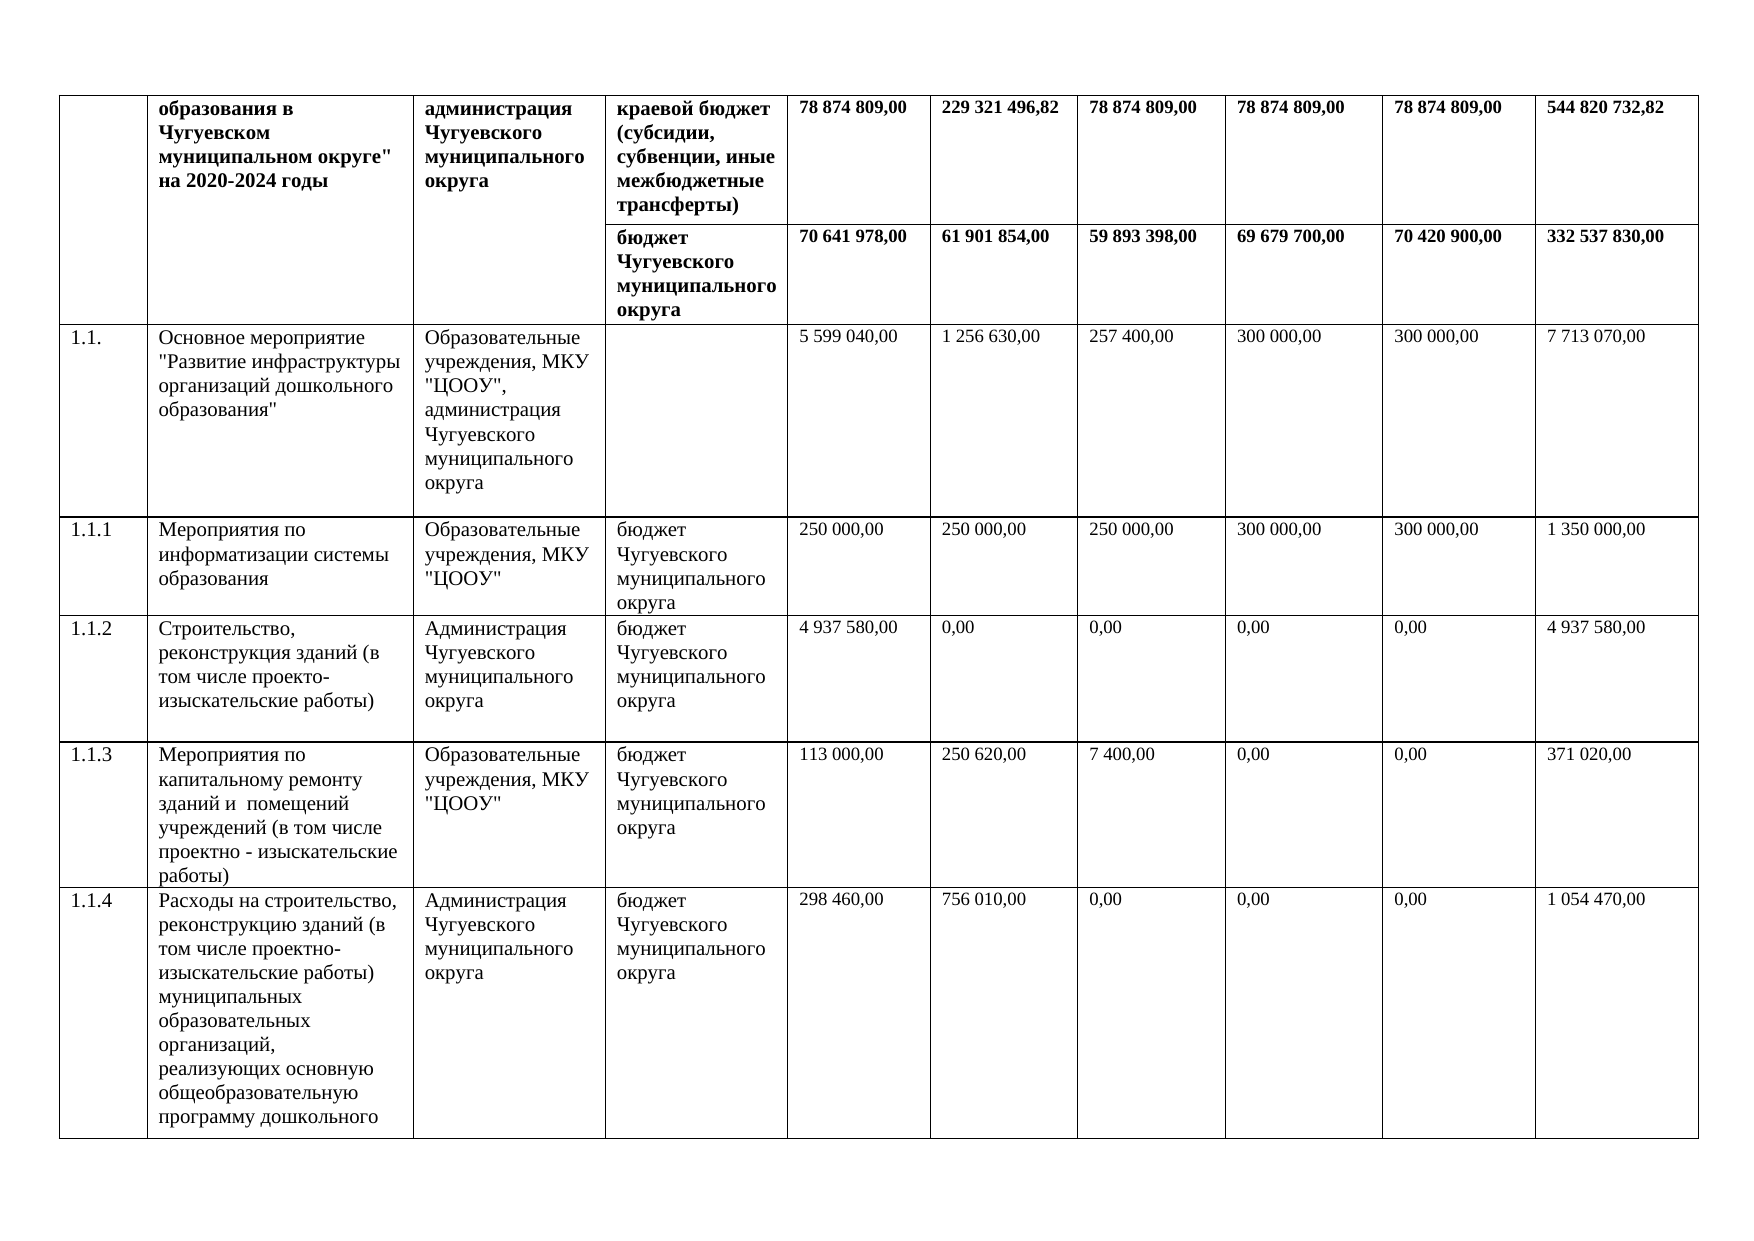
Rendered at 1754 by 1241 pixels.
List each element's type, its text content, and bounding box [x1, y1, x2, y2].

table_cell 4 937 580,00 [788, 616, 930, 741]
table_cell 300 000,00 [1383, 325, 1535, 516]
table_cell 1. [60, 96, 147, 324]
table_cell 229 321 496,82 [931, 96, 1077, 224]
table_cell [148, 96, 413, 324]
table_cell 1.1.3 [60, 743, 147, 887]
table_cell 61 901 854,00 [931, 225, 1077, 324]
table_cell 300 000,00 [1226, 325, 1382, 516]
table_cell бюджет Чугуевского муниципального округа [606, 518, 787, 615]
table_cell Основное мероприятие "Развитие инфраструктуры организаций дошкольного образования" [148, 325, 413, 516]
table_cell Мероприятия по капитальному ремонту зданий и помещений учреждений (в том числе проектно - изыскательские работы) [148, 743, 413, 887]
table_cell 0,00 [1078, 888, 1225, 1138]
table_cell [414, 96, 605, 324]
table_cell 298 460,00 [788, 888, 930, 1138]
table_cell 7 400,00 [1078, 743, 1225, 887]
table_cell 113 000,00 [788, 743, 930, 887]
table_cell 78 874 809,00 [1383, 96, 1535, 224]
table_cell 756 010,00 [931, 888, 1077, 1138]
table_cell бюджет Чугуевского муниципального округа [606, 616, 787, 741]
table_cell 1.1.4 [60, 888, 147, 1138]
table_cell 250 000,00 [788, 518, 930, 615]
table_cell 4 937 580,00 [1536, 616, 1698, 741]
table_cell 250 000,00 [1078, 518, 1225, 615]
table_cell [414, 888, 605, 1138]
table_cell 257 400,00 [1078, 325, 1225, 516]
table_cell 0,00 [1383, 743, 1535, 887]
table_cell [606, 888, 787, 1138]
table_cell 70 641 978,00 [788, 225, 930, 324]
table_cell 78 874 809,00 [788, 96, 930, 224]
table_cell 69 679 700,00 [1226, 225, 1382, 324]
table_cell 332 537 830,00 [1536, 225, 1698, 324]
table_cell бюджет Чугуевского муниципального округа [606, 225, 787, 324]
table_cell 300 000,00 [1226, 518, 1382, 615]
table_cell 371 020,00 [1536, 743, 1698, 887]
table_cell 544 820 732,82 [1536, 96, 1698, 224]
table_cell 0,00 [1226, 743, 1382, 887]
table_cell [606, 325, 787, 516]
table_cell 59 893 398,00 [1078, 225, 1225, 324]
table_cell 0,00 [1383, 888, 1535, 1138]
table_cell 1 054 470,00 [1536, 888, 1698, 1138]
table_cell 1.1.1 [60, 518, 147, 615]
table_cell 1 256 630,00 [931, 325, 1077, 516]
table_cell бюджет Чугуевского муниципального округа [606, 743, 787, 887]
table_cell 250 620,00 [931, 743, 1077, 887]
table_cell 0,00 [1383, 616, 1535, 741]
table_cell Администрация Чугуевского муниципального округа [414, 616, 605, 741]
table_cell 78 874 809,00 [1226, 96, 1382, 224]
table_cell 0,00 [1078, 616, 1225, 741]
table_cell 1.1. [60, 325, 147, 516]
table_cell Образовательные учреждения, МКУ "ЦООУ" [414, 518, 605, 615]
table_cell 1 350 000,00 [1536, 518, 1698, 615]
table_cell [148, 888, 413, 1138]
table_cell 0,00 [1226, 888, 1382, 1138]
table_cell 78 874 809,00 [1078, 96, 1225, 224]
table_cell Образовательные учреждения, МКУ "ЦООУ", администрация Чугуевского муниципального округа [414, 325, 605, 516]
table_cell 70 420 900,00 [1383, 225, 1535, 324]
table_cell 250 000,00 [931, 518, 1077, 615]
table_cell 0,00 [931, 616, 1077, 741]
table_cell 1.1.2 [60, 616, 147, 741]
table_cell 7 713 070,00 [1536, 325, 1698, 516]
table_cell краевой бюджет (субсидии, субвенции, иные межбюджетные трансферты) [606, 96, 787, 224]
table_cell Строительство, реконструкция зданий (в том числе проекто-изыскательские работы) [148, 616, 413, 741]
table_cell 0,00 [1226, 616, 1382, 741]
table_cell Мероприятия по информатизации системы образования [148, 518, 413, 615]
table_cell 300 000,00 [1383, 518, 1535, 615]
table_cell 5 599 040,00 [788, 325, 930, 516]
table_cell Образовательные учреждения, МКУ "ЦООУ" [414, 743, 605, 887]
